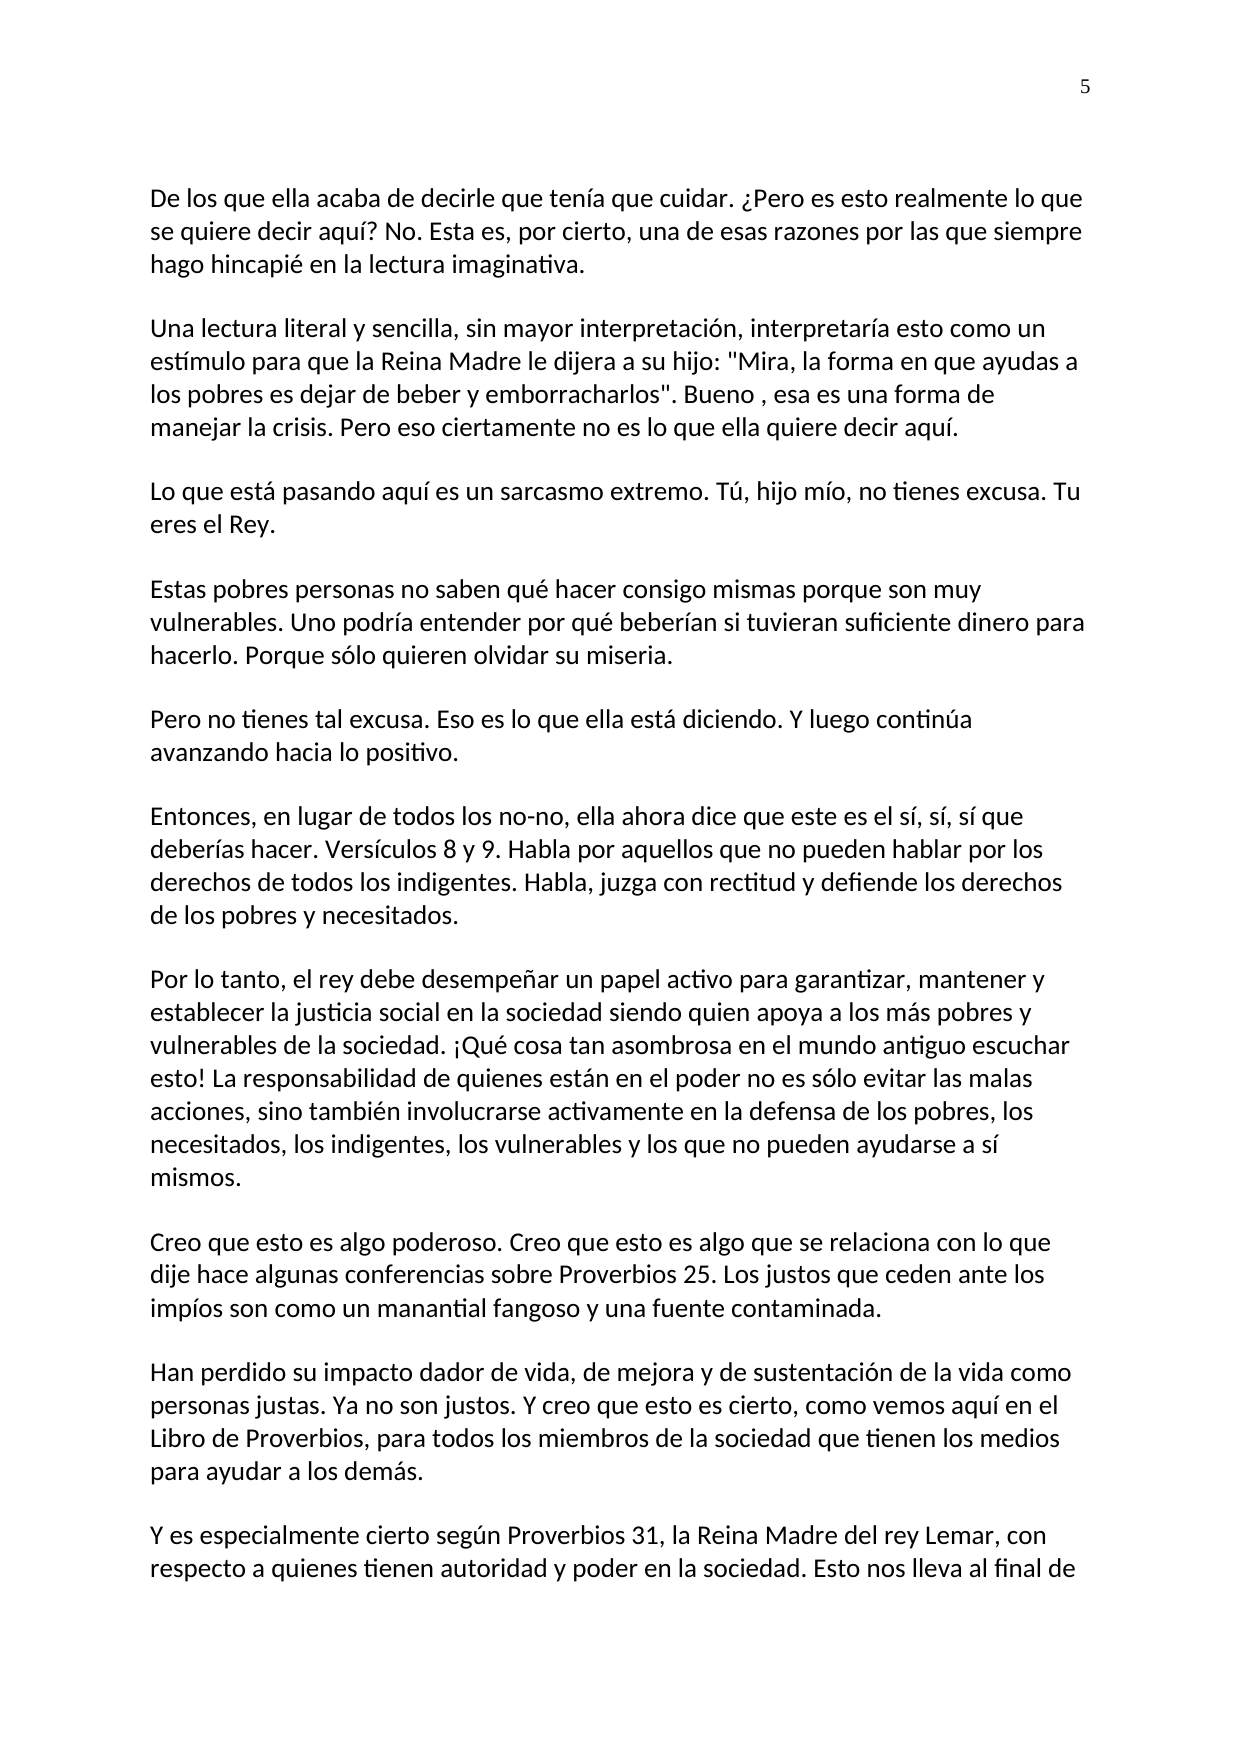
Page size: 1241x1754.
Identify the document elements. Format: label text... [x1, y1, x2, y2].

text Estas pobres personas no saben qué hacer consigo mismas porque son muy vulnerables. Uno podría entender por qué beberían si tuvieran suficiente dinero para hacerlo. Porque sólo quieren olvidar su miseria. [150, 572, 1090, 671]
text Lo que está pasando aquí es un sarcasmo extremo. Tú, hijo mío, no tienes excusa. Tu eres el Rey. [150, 474, 1090, 541]
text Han perdido su impacto dador de vida, de mejora y de sustentación de la vida como personas justas. Ya no son justos. Y creo que esto es cierto, como vemos aquí en el Libro de Proverbios, para todos los miembros de la sociedad que tienen los medios para ayudar a los demás. [150, 1355, 1090, 1487]
text Entonces, en lugar de todos los no-no, ella ahora dice que este es el sí, sí, sí que deberías hacer. Versículos 8 y 9. Habla por aquellos que no pueden hablar por los derechos de todos los indigentes. Habla, juzga con rectitud y defiende los derechos de los pobres y necesitados. [150, 799, 1090, 931]
text Creo que esto es algo poderoso. Creo que esto es algo que se relaciona con lo que dije hace algunas conferencias sobre Proverbios 25. Los justos que ceden ante los impíos son como un manantial fangoso y una fuente contaminada. [150, 1225, 1090, 1324]
text Por lo tanto, el rey debe desempeñar un papel activo para garantizar, mantener y establecer la justicia social en la sociedad siendo quien apoya a los más pobres y vulnerables de la sociedad. ¡Qué cosa tan asombrosa en el mundo antiguo escuchar esto! La responsabilidad de quienes están en el poder no es sólo evitar las malas acciones, sino también involucrarse activamente en la defensa de los pobres, los necesitados, los indigentes, los vulnerables y los que no pueden ayudarse a sí mismos. [150, 962, 1090, 1193]
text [150, 1518, 1090, 1584]
text Una lectura literal y sencilla, sin mayor interpretación, interpretaría esto como un estímulo para que la Reina Madre le dijera a su hijo: "Mira, la forma en que ayudas a los pobres es dejar de beber y emborracharlos". Bueno , esa es una forma de manejar la crisis. Pero eso ciertamente no es lo que ella quiere decir aquí. [150, 311, 1090, 443]
text Pero no tienes tal excusa. Eso es lo que ella está diciendo. Y luego continúa avanzando hacia lo positivo. [150, 702, 1090, 768]
text De los que ella acaba de decirle que tenía que cuidar. ¿Pero es esto realmente lo que se quiere decir aquí? No. Esta es, por cierto, una de esas razones por las que siempre hago hincapié en la lectura imaginativa. [150, 181, 1090, 280]
